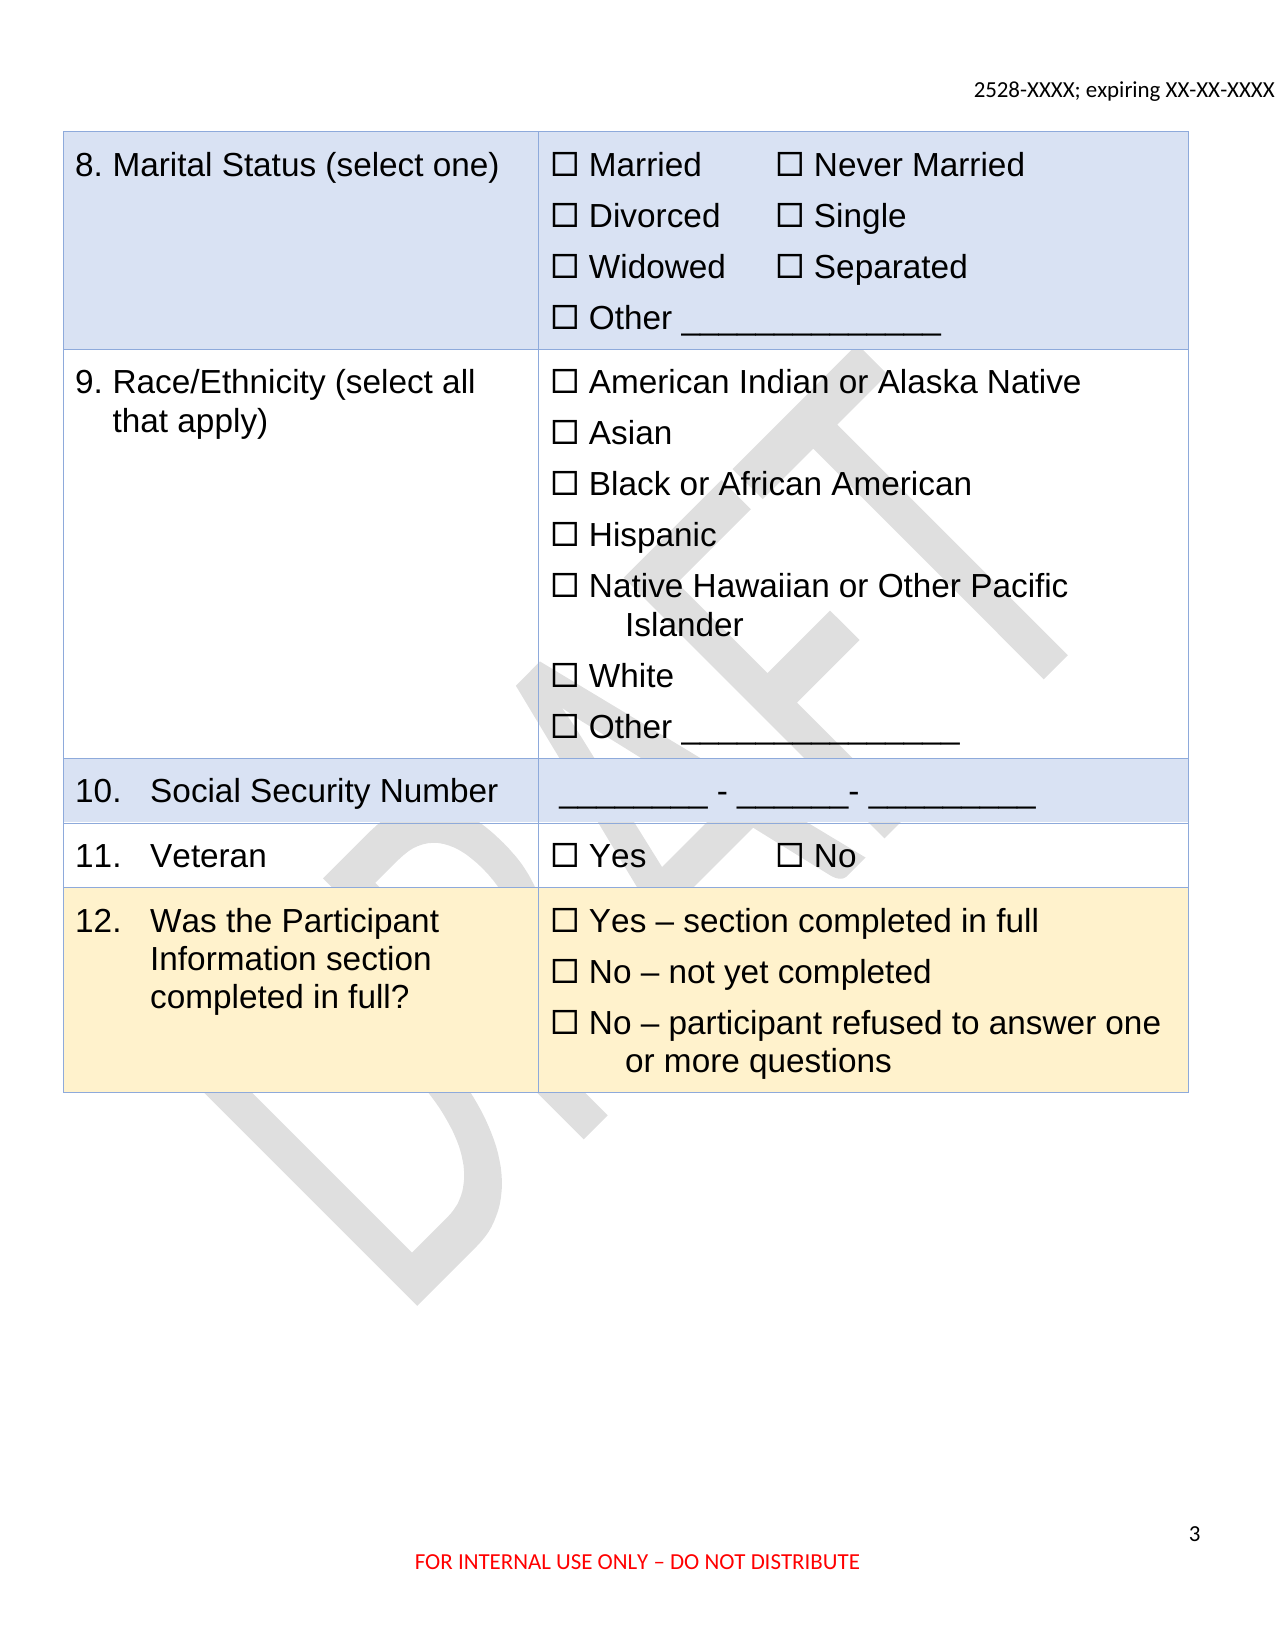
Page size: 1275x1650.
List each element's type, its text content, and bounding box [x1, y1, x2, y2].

table_cell Social Security Number [64, 759, 538, 822]
table_cell Yes – section completed in full No – not yet completed No – participant refused to answer one or more questions [539, 888, 1188, 1092]
table_cell Married Never Married Divorced Single Widowed Separated Other ______________ [539, 132, 1188, 349]
table_cell Was the Participant Information section completed in full? [64, 888, 538, 1092]
table_cell Veteran [64, 824, 538, 887]
table_cell ________ - ______- _________ [539, 759, 1188, 822]
table_cell Race/Ethnicity (select all that apply) [64, 350, 538, 758]
table_cell American Indian or Alaska Native Asian Black or African American Hispanic Native Hawaiian or Other Pacific Islander White Other _______________ [539, 350, 1188, 758]
table_cell Yes No [539, 824, 1188, 887]
table_cell Marital Status (select one) [64, 132, 538, 349]
